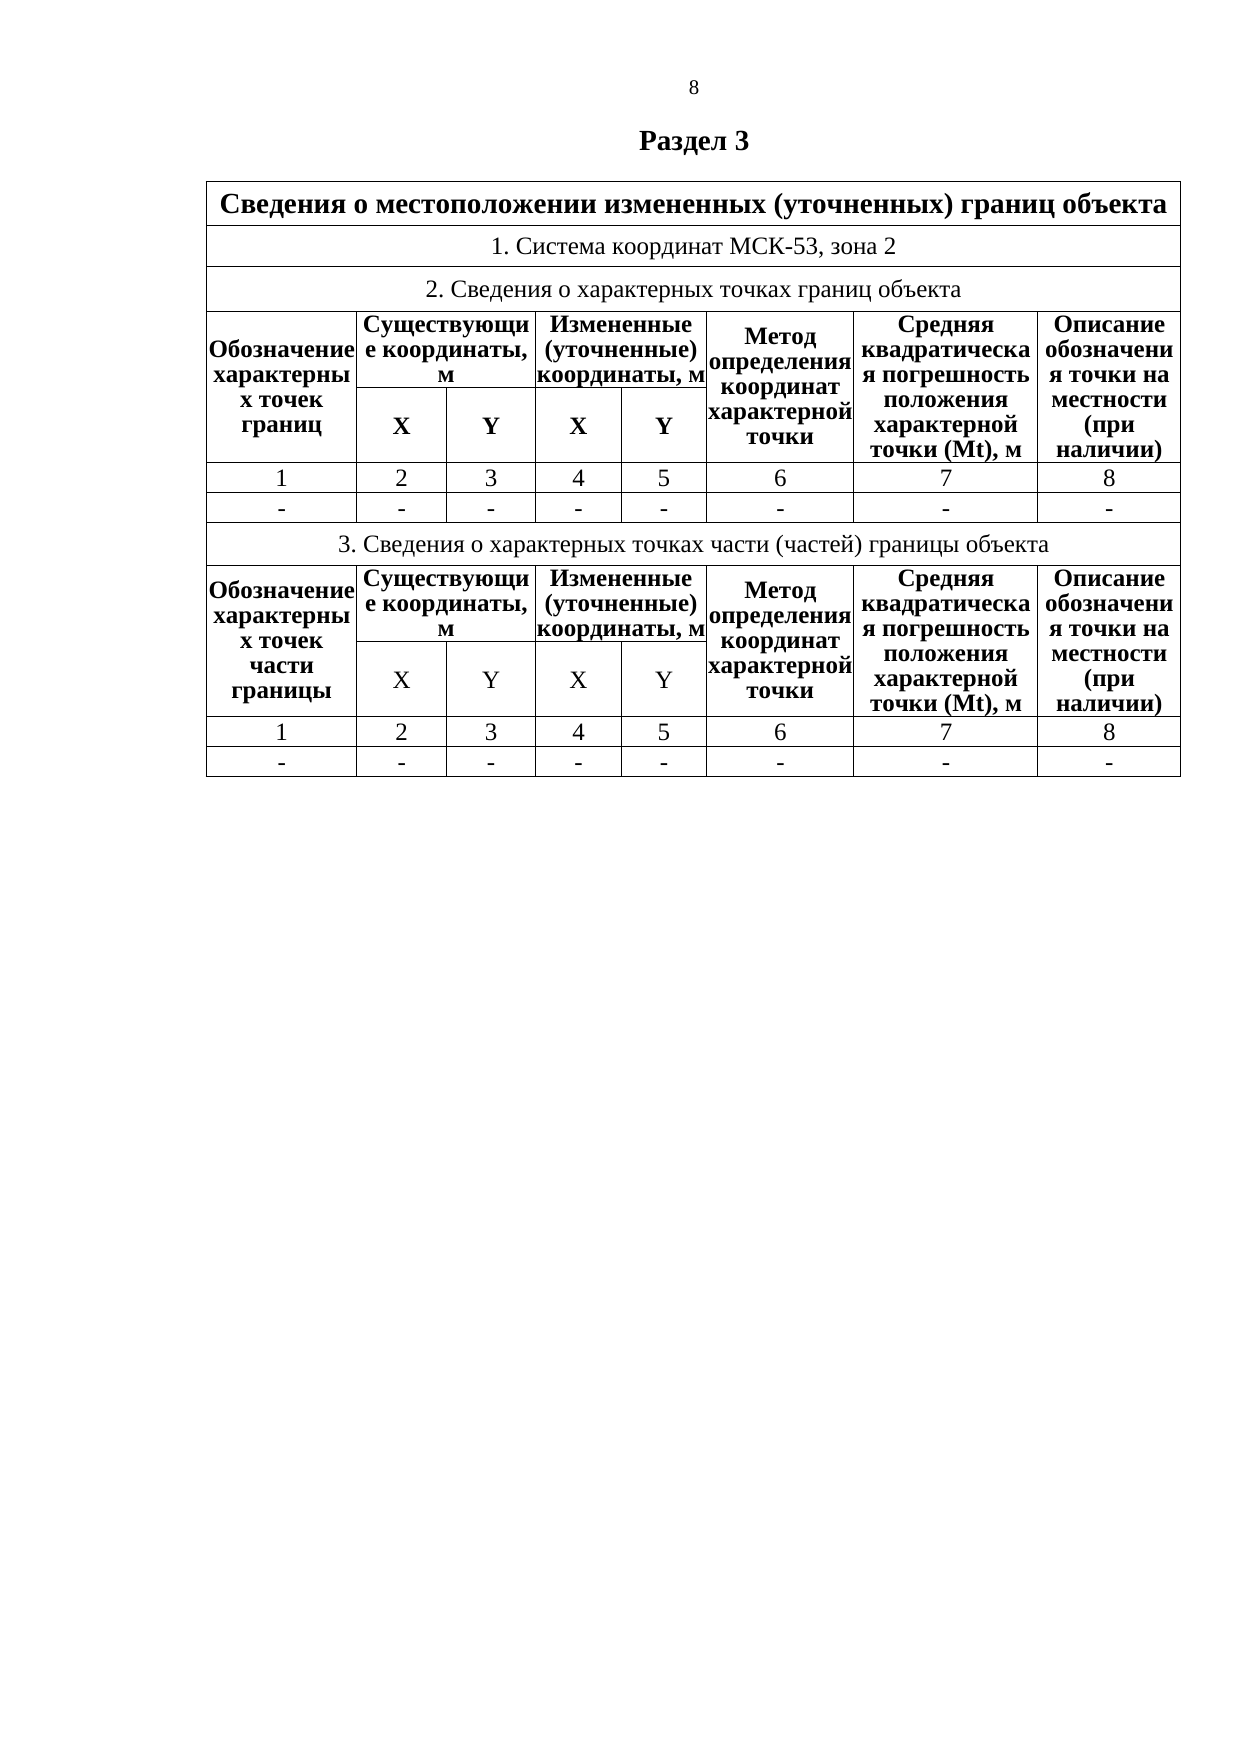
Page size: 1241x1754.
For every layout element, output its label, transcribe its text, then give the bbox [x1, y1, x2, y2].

table_cell - [1038, 747, 1180, 776]
table_cell 6 [707, 717, 853, 746]
table_cell - [707, 493, 853, 522]
table_cell Y [622, 388, 706, 462]
table_cell 3 [447, 463, 535, 492]
table_cell 3. Сведения о характерных точках части (частей) границы объекта [207, 523, 1180, 565]
table_cell 2 [357, 717, 446, 746]
table_cell Метод определения координат характерной точки [707, 566, 853, 716]
table_cell - [357, 493, 446, 522]
table_cell 8 [1038, 717, 1180, 746]
table_cell - [536, 747, 621, 776]
table_cell 1. Система координат МСК-53, зона 2 [207, 226, 1180, 266]
table_cell Обозначение характерных точек части границы [207, 566, 356, 716]
table_cell - [207, 747, 356, 776]
table_cell - [357, 747, 446, 776]
table_cell X [536, 642, 621, 716]
table_cell - [622, 493, 706, 522]
table_cell 3 [447, 717, 535, 746]
text Раздел 3 [207, 123, 1181, 157]
table_cell - [447, 747, 535, 776]
table_cell 4 [536, 717, 621, 746]
table_cell X [536, 388, 621, 462]
table_cell - [854, 747, 1037, 776]
table_cell Обозначение характерных точек границ [207, 312, 356, 462]
table_cell 1 [207, 463, 356, 492]
table_cell - [447, 493, 535, 522]
table_header Сведения о местоположении измененных (уточненных) границ объекта [207, 182, 1180, 225]
table_cell - [536, 493, 621, 522]
table_cell 1 [207, 717, 356, 746]
table_cell 5 [622, 717, 706, 746]
table_cell 7 [854, 717, 1037, 746]
table_cell Измененные (уточненные) координаты, м [536, 312, 706, 387]
table_cell 7 [854, 463, 1037, 492]
table_cell 2. Сведения о характерных точках границ объекта [207, 267, 1180, 311]
table_cell X [357, 642, 446, 716]
table_cell Метод определения координат характерной точки [707, 312, 853, 462]
table_cell - [1038, 493, 1180, 522]
table_cell Описание обозначения точки на местности (при наличии) [1038, 312, 1180, 462]
table_cell 6 [707, 463, 853, 492]
table_cell Описание обозначения точки на местности (при наличии) [1038, 566, 1180, 716]
table_cell X [357, 388, 446, 462]
table_cell 5 [622, 463, 706, 492]
table_cell Y [622, 642, 706, 716]
table_cell Измененные (уточненные) координаты, м [536, 566, 706, 641]
table_cell Y [447, 388, 535, 462]
table_cell - [207, 493, 356, 522]
table_cell - [622, 747, 706, 776]
table_cell Средняя квадратическая погрешность положения характерной точки (Mt), м [854, 312, 1037, 462]
table_cell 4 [536, 463, 621, 492]
table_cell Средняя квадратическая погрешность положения характерной точки (Mt), м [854, 566, 1037, 716]
table_cell 2 [357, 463, 446, 492]
table_cell - [707, 747, 853, 776]
table_cell Существующие координаты, м [357, 566, 535, 641]
table_cell Y [447, 642, 535, 716]
table_cell 8 [1038, 463, 1180, 492]
table_cell - [854, 493, 1037, 522]
table_cell Существующие координаты, м [357, 312, 535, 387]
